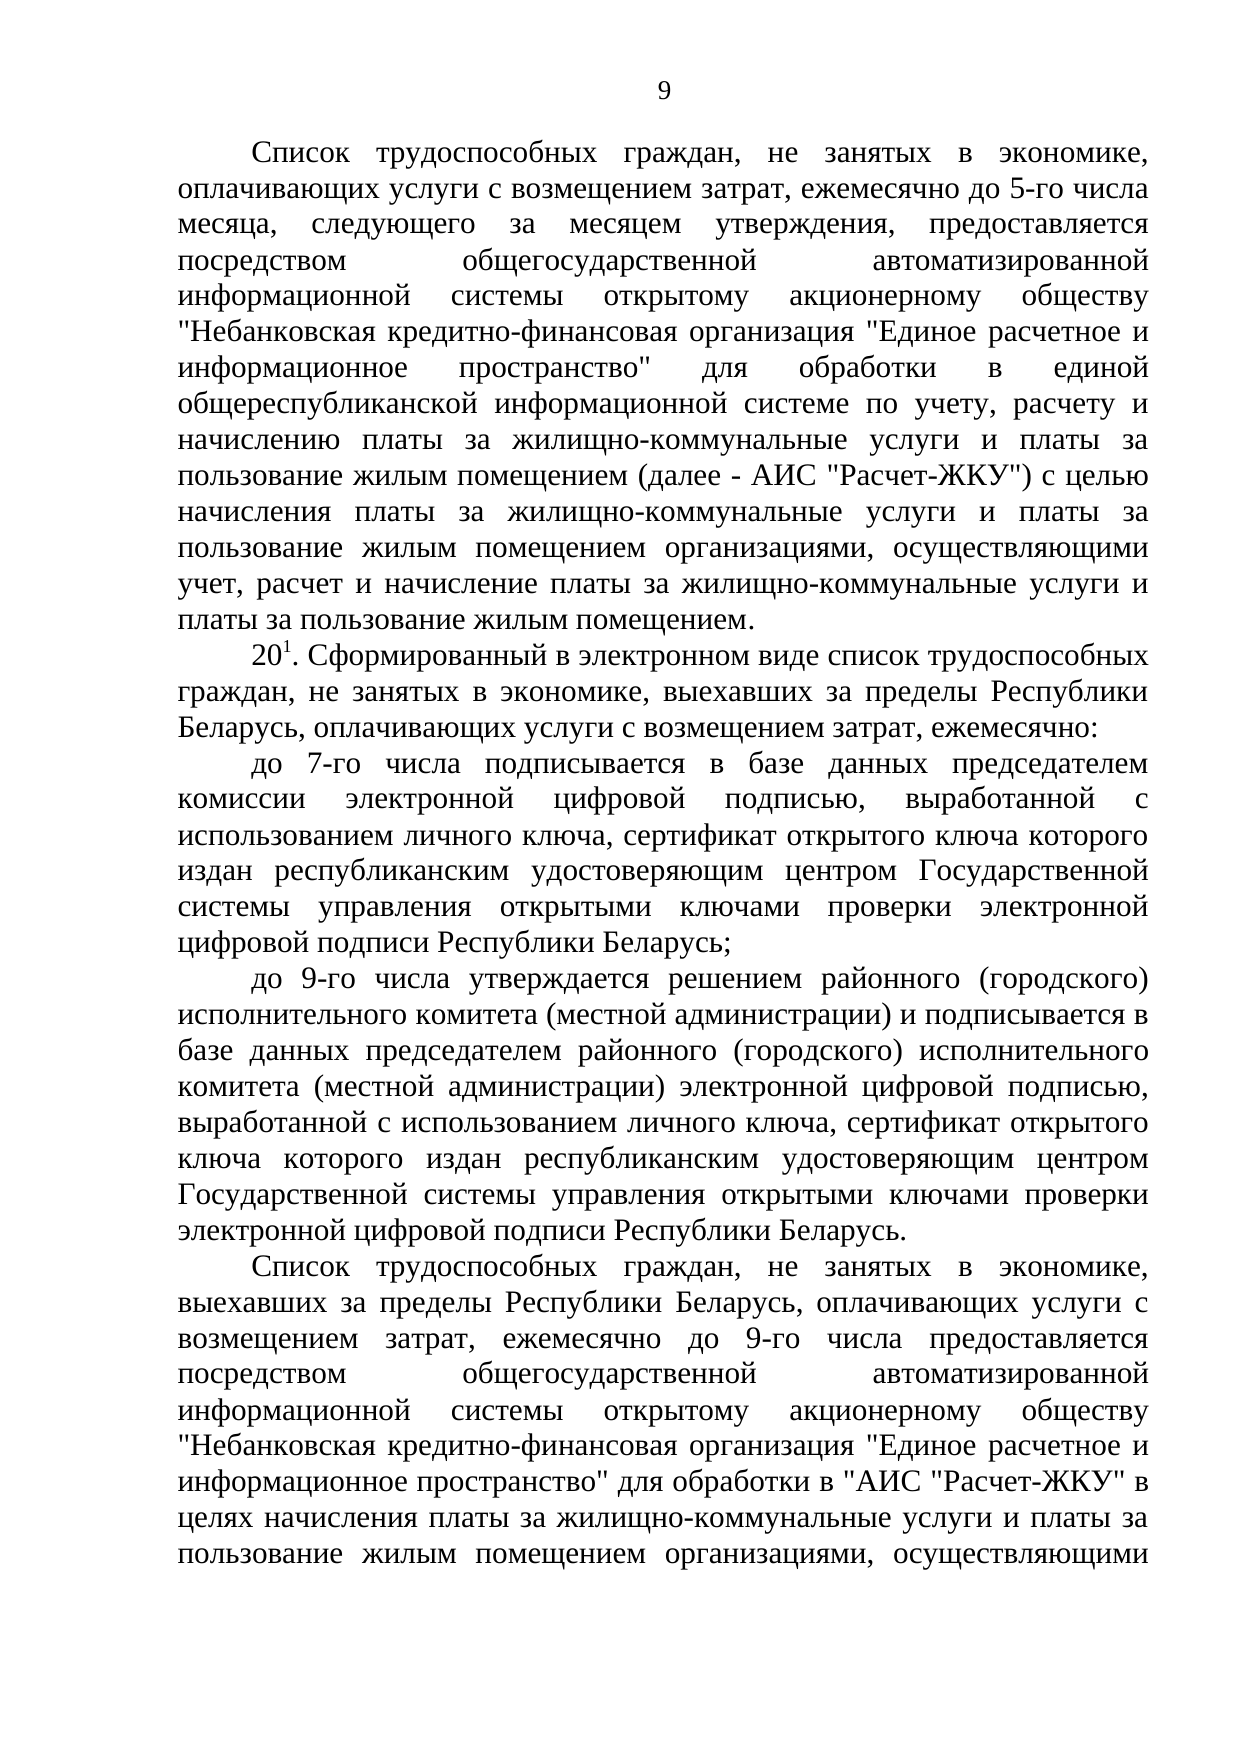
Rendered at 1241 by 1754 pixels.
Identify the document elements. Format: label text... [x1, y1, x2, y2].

text Список трудоспособных граждан, не занятых в экономике, оплачивающих услуги с возмещением затрат, ежемесячно до 5-го числа месяца, следующего за месяцем утверждения, предоставляется посредством общегосударственной автоматизированной информационной системы открытому акционерному обществу "Небанковская кредитно-финансовая организация "Единое расчетное и информационное пространство" для обработки в единой общереспубликанской информационной системе по учету, расчету и начислению платы за жилищно-коммунальные услуги и платы за пользование жилым помещением (далее - АИС "Расчет-ЖКУ") с целью начисления платы за жилищно-коммунальные услуги и платы за пользование жилым помещением организациями, осуществляющими учет, расчет и начисление платы за жилищно-коммунальные услуги и платы за пользование жилым помещением. [177, 133, 1149, 636]
text до 9-го числа утверждается решением районного (городского) исполнительного комитета (местной администрации) и подписывается в базе данных председателем районного (городского) исполнительного комитета (местной администрации) электронной цифровой подписью, выработанной с использованием личного ключа, сертификат открытого ключа которого издан республиканским удостоверяющим центром Государственной системы управления открытыми ключами проверки электронной цифровой подписи Республики Беларусь. [177, 959, 1149, 1247]
text до 7-го числа подписывается в базе данных председателем комиссии электронной цифровой подписью, выработанной с использованием личного ключа, сертификат открытого ключа которого издан республиканским удостоверяющим центром Государственной системы управления открытыми ключами проверки электронной цифровой подписи Республики Беларусь; [177, 744, 1149, 959]
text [177, 1247, 1149, 1570]
text 201. Сформированный в электронном виде список трудоспособных граждан, не занятых в экономике, выехавших за пределы Республики Беларусь, оплачивающих услуги с возмещением затрат, ежемесячно: [177, 636, 1149, 744]
